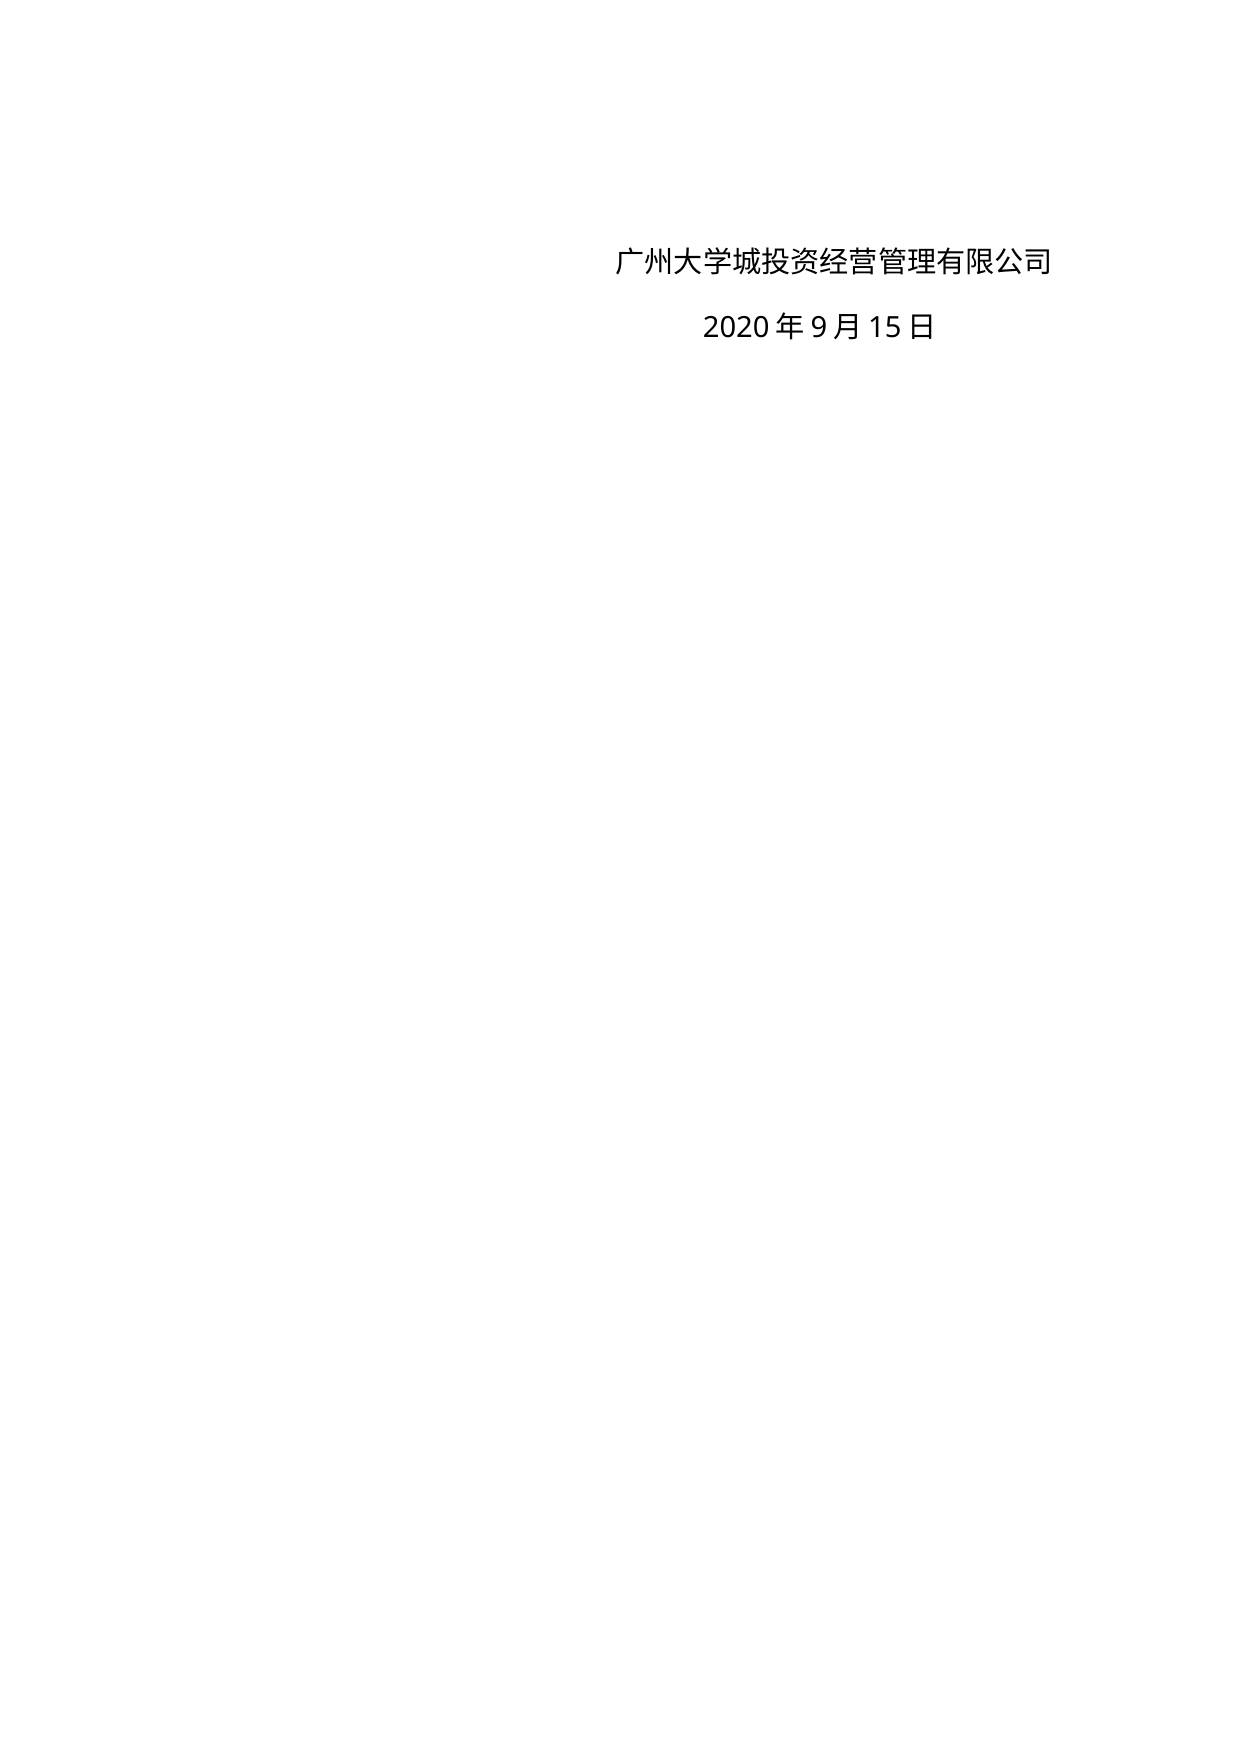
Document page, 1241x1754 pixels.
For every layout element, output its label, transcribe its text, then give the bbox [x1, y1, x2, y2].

text 广州大学城投资经营管理有限公司 [187, 227, 1053, 292]
text 2020年9月15日 [187, 292, 936, 357]
